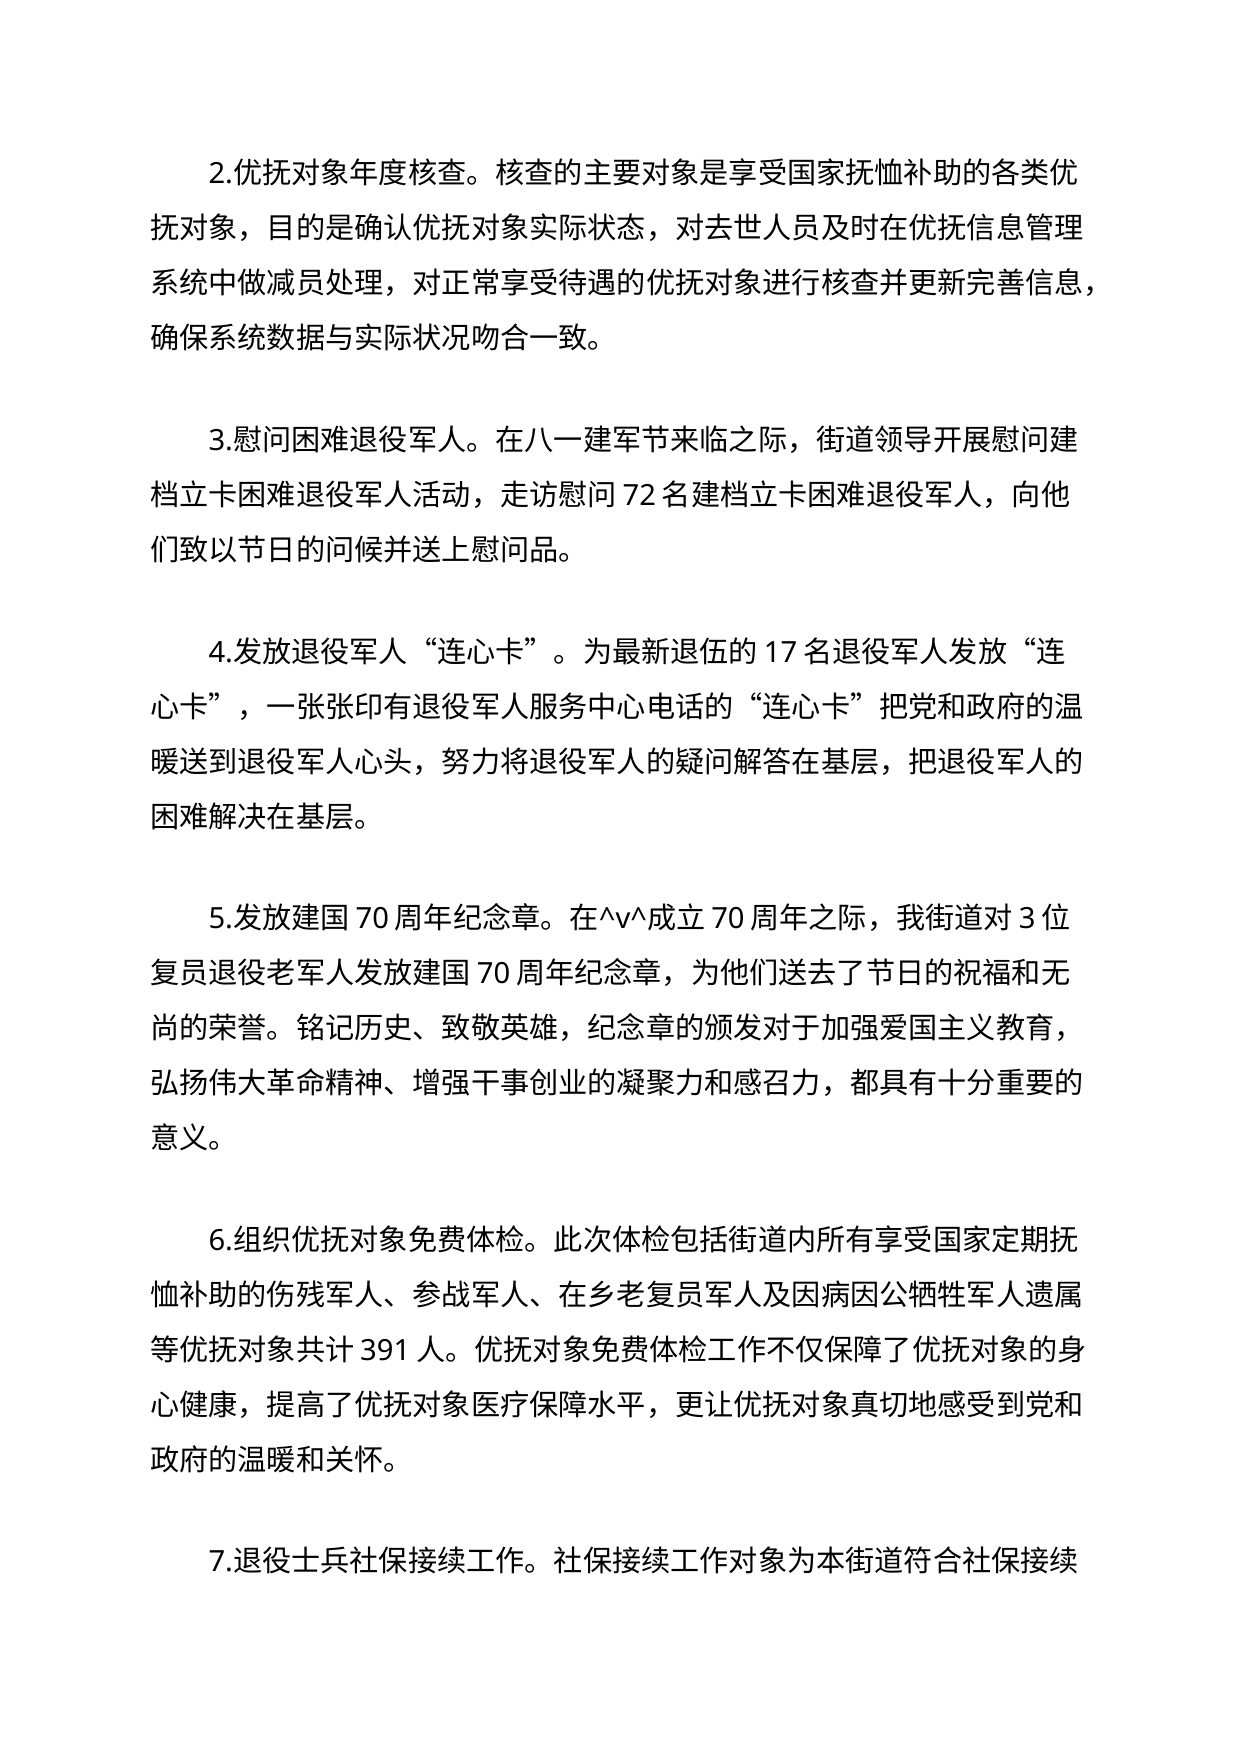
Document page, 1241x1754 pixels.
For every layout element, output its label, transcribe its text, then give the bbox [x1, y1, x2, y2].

text 6.组织优抚对象免费体检。此次体检包括街道内所有享受国家定期抚恤补助的伤残军人、参战军人、在乡老复员军人及因病因公牺牲军人遗属等优抚对象共计391人。优抚对象免费体检工作不仅保障了优抚对象的身心健康，提高了优抚对象医疗保障水平，更让优抚对象真切地感受到党和政府的温暖和关怀。 [150, 1216, 1090, 1478]
text 2.优抚对象年度核查。核查的主要对象是享受国家抚恤补助的各类优抚对象，目的是确认优抚对象实际状态，对去世人员及时在优抚信息管理系统中做减员处理，对正常享受待遇的优抚对象进行核查并更新完善信息，确保系统数据与实际状况吻合一致。 [150, 150, 1090, 357]
text 3.慰问困难退役军人。在八一建军节来临之际，街道领导开展慰问建档立卡困难退役军人活动，走访慰问72名建档立卡困难退役军人，向他们致以节日的问候并送上慰问品。 [150, 417, 1090, 569]
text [150, 1538, 1090, 1580]
text 4.发放退役军人“连心卡”。为最新退伍的17名退役军人发放“连心卡”，一张张印有退役军人服务中心电话的“连心卡”把党和政府的温暖送到退役军人心头，努力将退役军人的疑问解答在基层，把退役军人的困难解决在基层。 [150, 628, 1090, 835]
text 5.发放建国70周年纪念章。在^v^成立70周年之际，我街道对3位复员退役老军人发放建国70周年纪念章，为他们送去了节日的祝福和无尚的荣誉。铭记历史、致敬英雄，纪念章的颁发对于加强爱国主义教育，弘扬伟大革命精神、增强干事创业的凝聚力和感召力，都具有十分重要的意义。 [150, 895, 1090, 1157]
